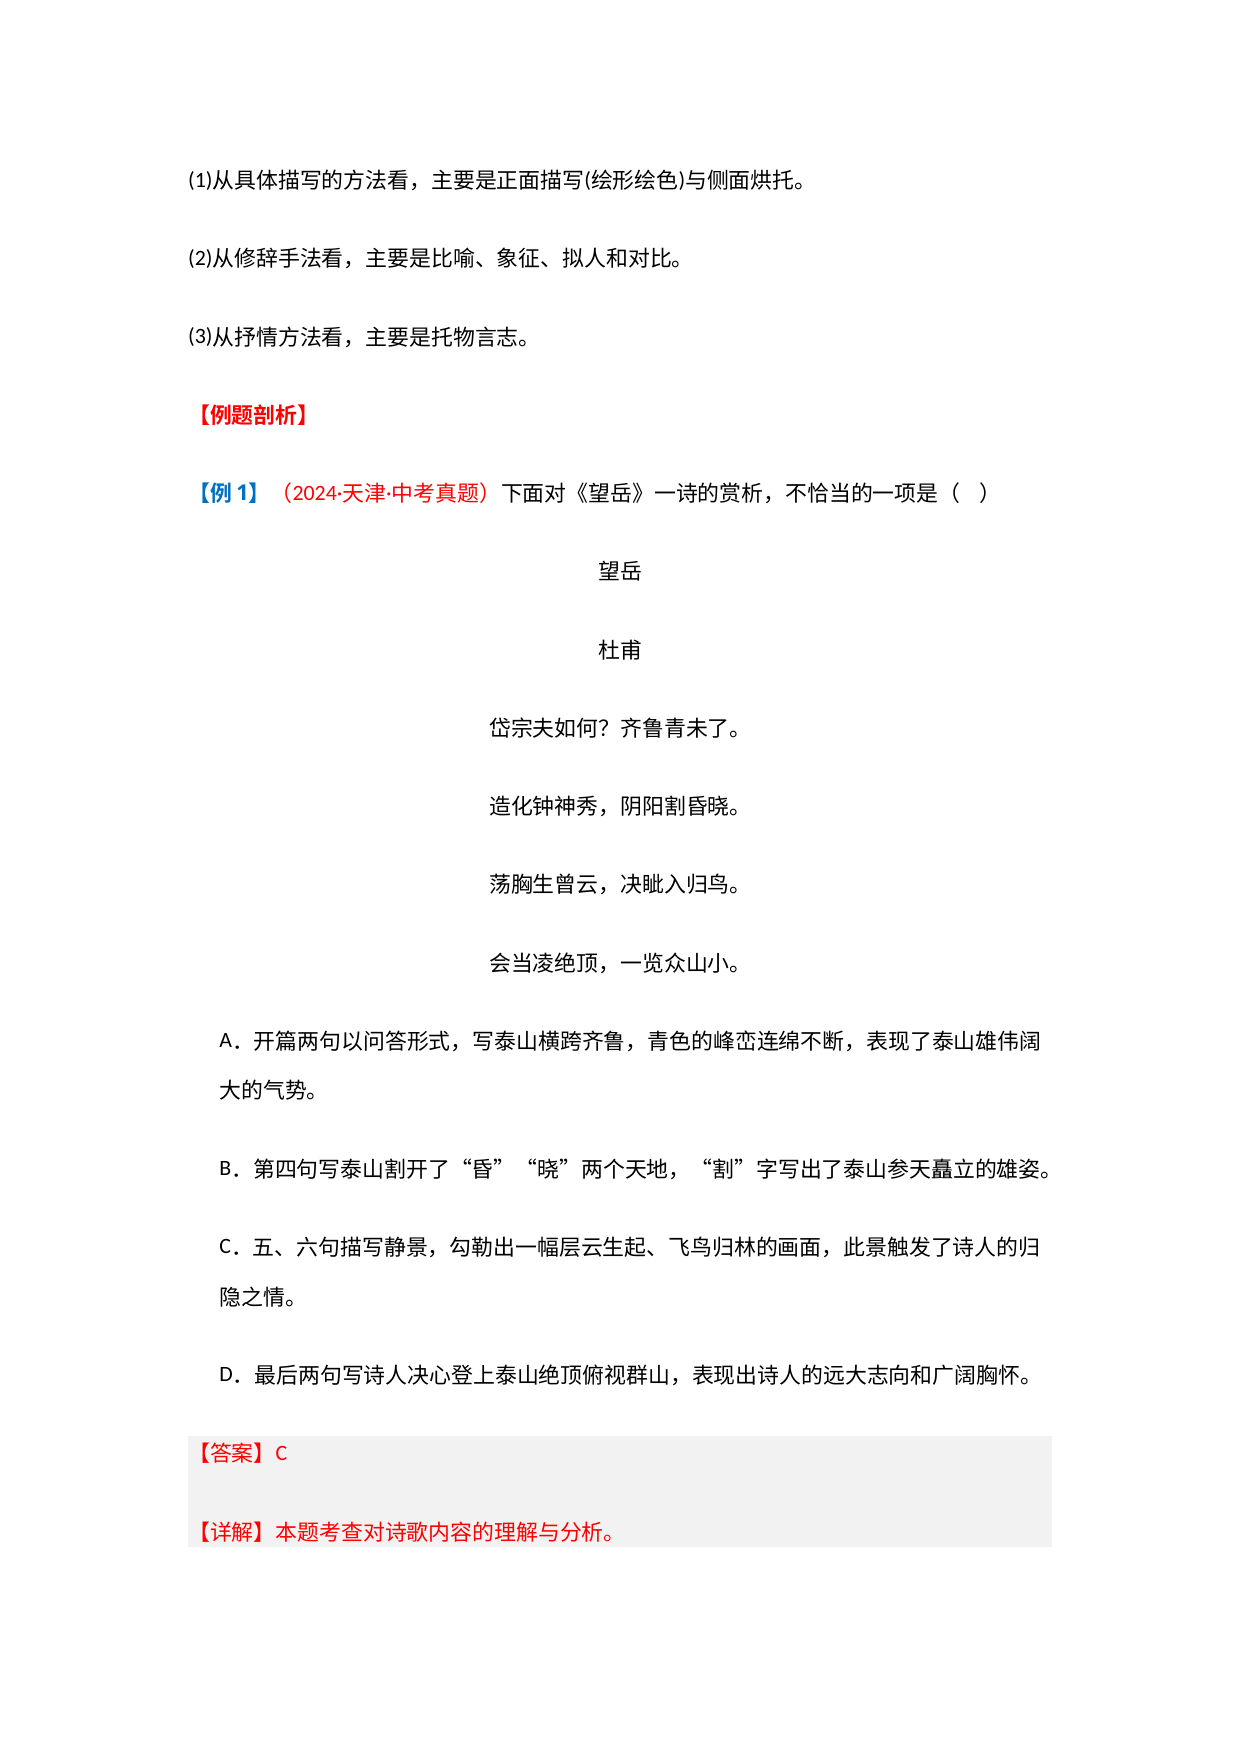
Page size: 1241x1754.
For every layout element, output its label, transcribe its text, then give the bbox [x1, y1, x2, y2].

text 岱宗夫如何？齐鲁青未了。 [188, 710, 1052, 743]
text (2)从修辞手法看，主要是比喻、象征、拟人和对比。 [188, 241, 1052, 274]
text A．开篇两句以问答形式，写泰山横跨齐鲁，青色的峰峦连绵不断，表现了泰山雄伟阔大的气势。 [219, 1023, 1052, 1106]
text 望岳 [188, 554, 1052, 587]
text 【例1】（2024·天津·中考真题）下面对《望岳》一诗的赏析，不恰当的一项是（ ） [188, 475, 1052, 509]
text 【例题剖析】 [188, 397, 1052, 430]
text C．五、六句描写静景，勾勒出一幅层云生起、飞鸟归林的画面，此景触发了诗人的归隐之情。 [219, 1229, 1052, 1312]
text 会当凌绝顶，一览众山小。 [188, 945, 1052, 978]
text (1)从具体描写的方法看，主要是正面描写(绘形绘色)与侧面烘托。 [188, 162, 1052, 196]
text 【详解】本题考查对诗歌内容的理解与分析。 [188, 1514, 1052, 1547]
text 荡胸生曾云，决眦入归鸟。 [188, 867, 1052, 900]
text B．第四句写泰山割开了“昏”“晓”两个天地，“割”字写出了泰山参天矗立的雄姿。 [219, 1151, 1052, 1184]
text (3)从抒情方法看，主要是托物言志。 [188, 319, 1052, 352]
text 造化钟神秀，阴阳割昏晓。 [188, 788, 1052, 822]
text 杜甫 [188, 632, 1052, 665]
text 【答案】C [188, 1436, 1052, 1469]
text D．最后两句写诗人决心登上泰山绝顶俯视群山，表现出诗人的远大志向和广阔胸怀。 [219, 1357, 1052, 1391]
